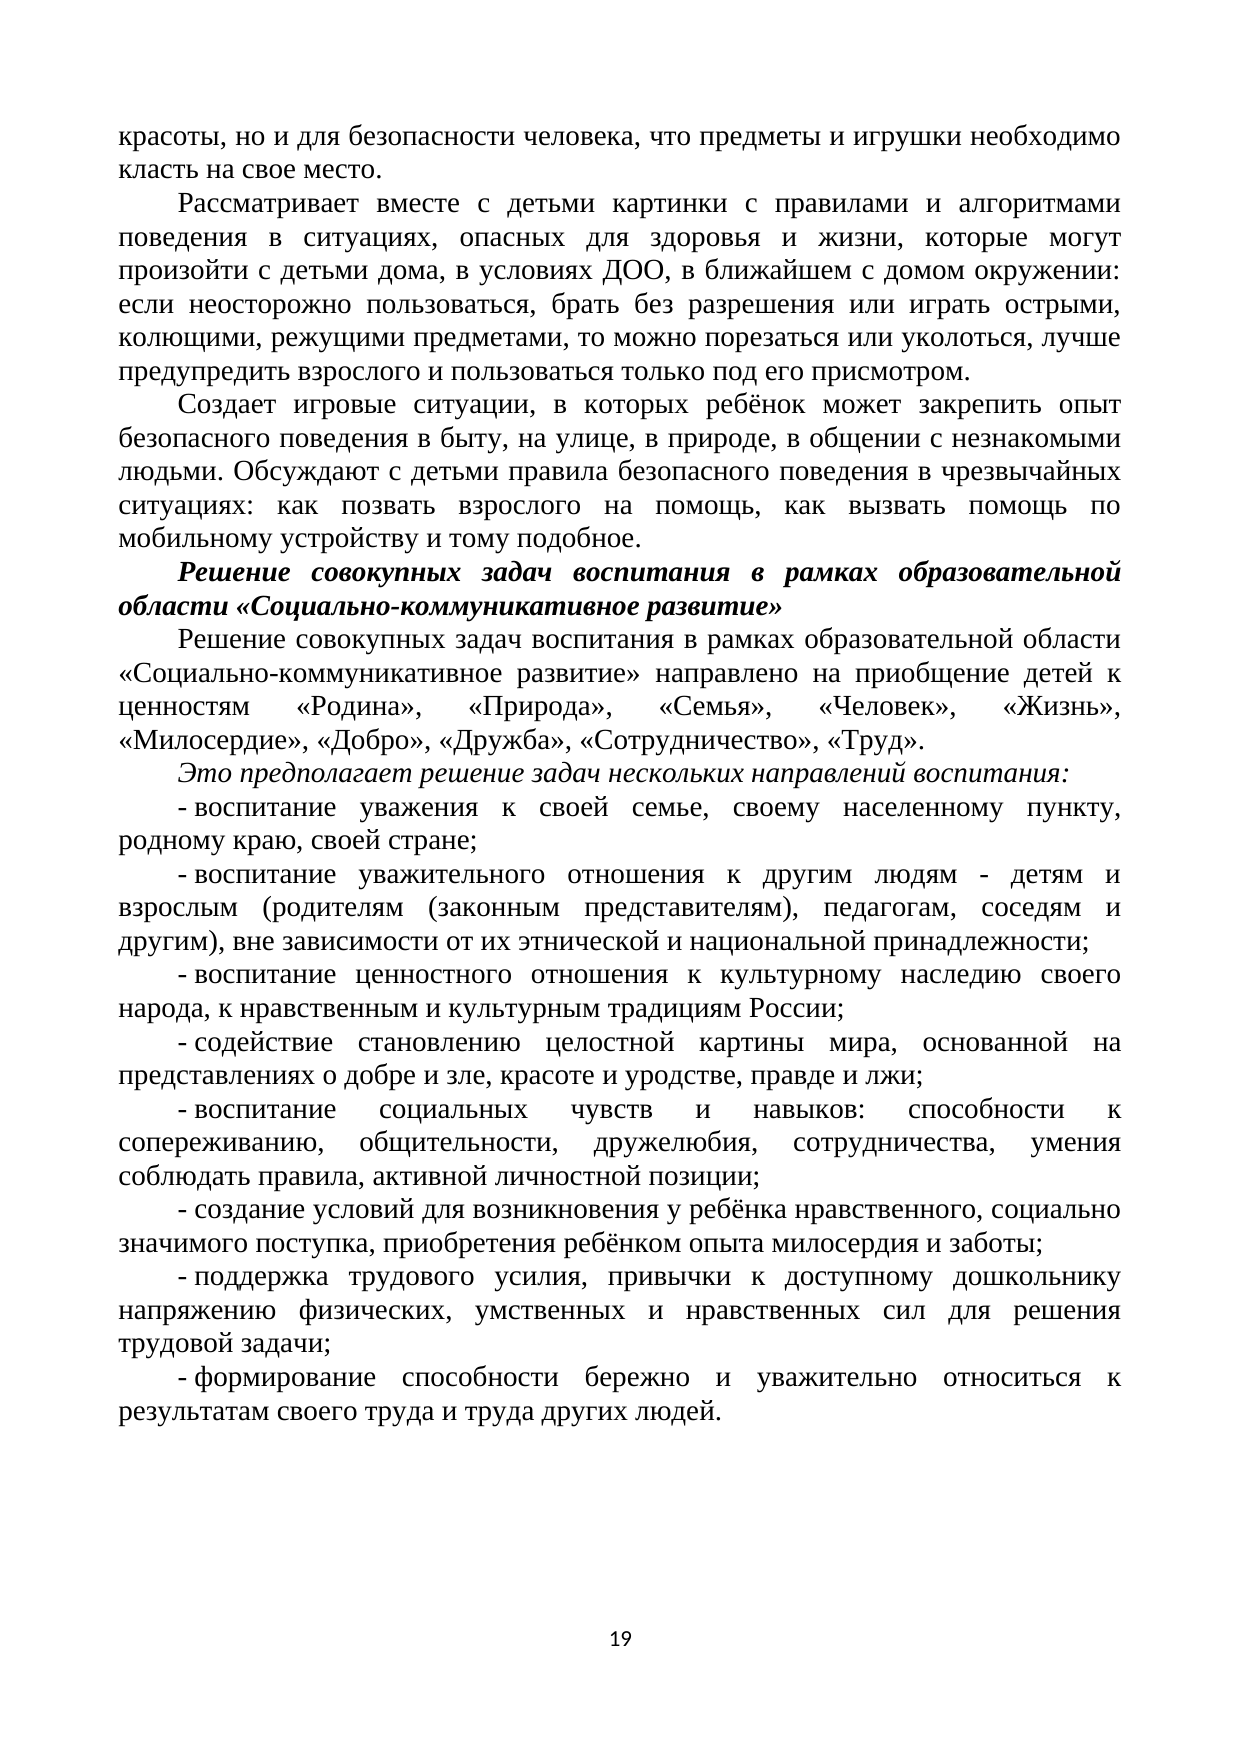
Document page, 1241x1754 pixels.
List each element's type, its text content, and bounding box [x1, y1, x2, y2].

text - воспитание уважительного отношения к другим людям - детям и взрослым (родителям (законным представителям), педагогам, соседям и другим), вне зависимости от их этнической и национальной принадлежности; [118, 856, 1122, 957]
text - содействие становлению целостной картины мира, основанной на представлениях о добре и зле, красоте и уродстве, правде и лжи; [118, 1024, 1122, 1091]
text Решение совокупных задач воспитания в рамках образовательной области «Социально-коммуникативное развитие» [118, 554, 1122, 621]
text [118, 118, 1122, 185]
text - воспитание ценностного отношения к культурному наследию своего народа, к нравственным и культурным традициям России; [118, 957, 1122, 1024]
text Решение совокупных задач воспитания в рамках образовательной области «Социально-коммуникативное развитие» направлено на приобщение детей к ценностям «Родина», «Природа», «Семья», «Человек», «Жизнь», «Милосердие», «Добро», «Дружба», «Сотрудничество», «Труд». [118, 621, 1122, 755]
text - воспитание уважения к своей семье, своему населенному пункту, родному краю, своей стране; [118, 789, 1122, 856]
text Рассматривает вместе с детьми картинки с правилами и алгоритмами поведения в ситуациях, опасных для здоровья и жизни, которые могут произойти с детьми дома, в условиях ДОО, в ближайшем с домом окружении: если неосторожно пользоваться, брать без разрешения или играть острыми, колющими, режущими предметами, то можно порезаться или уколоться, лучше предупредить взрослого и пользоваться только под его присмотром. [118, 185, 1122, 386]
text - воспитание социальных чувств и навыков: способности к сопереживанию, общительности, дружелюбия, сотрудничества, умения соблюдать правила, активной личностной позиции; [118, 1091, 1122, 1191]
text - создание условий для возникновения у ребёнка нравственного, социально значимого поступка, приобретения ребёнком опыта милосердия и заботы; [118, 1191, 1122, 1258]
text - поддержка трудового усилия, привычки к доступному дошкольнику напряжению физических, умственных и нравственных сил для решения трудовой задачи; [118, 1258, 1122, 1359]
text Это предполагает решение задач нескольких направлений воспитания: [118, 755, 1122, 789]
text Создает игровые ситуации, в которых ребёнок может закрепить опыт безопасного поведения в быту, на улице, в природе, в общении с незнакомыми людьми. Обсуждают с детьми правила безопасного поведения в чрезвычайных ситуациях: как позвать взрослого на помощь, как вызвать помощь по мобильному устройству и тому подобное. [118, 386, 1122, 554]
text - формирование способности бережно и уважительно относиться к результатам своего труда и труда других людей. [118, 1359, 1122, 1426]
